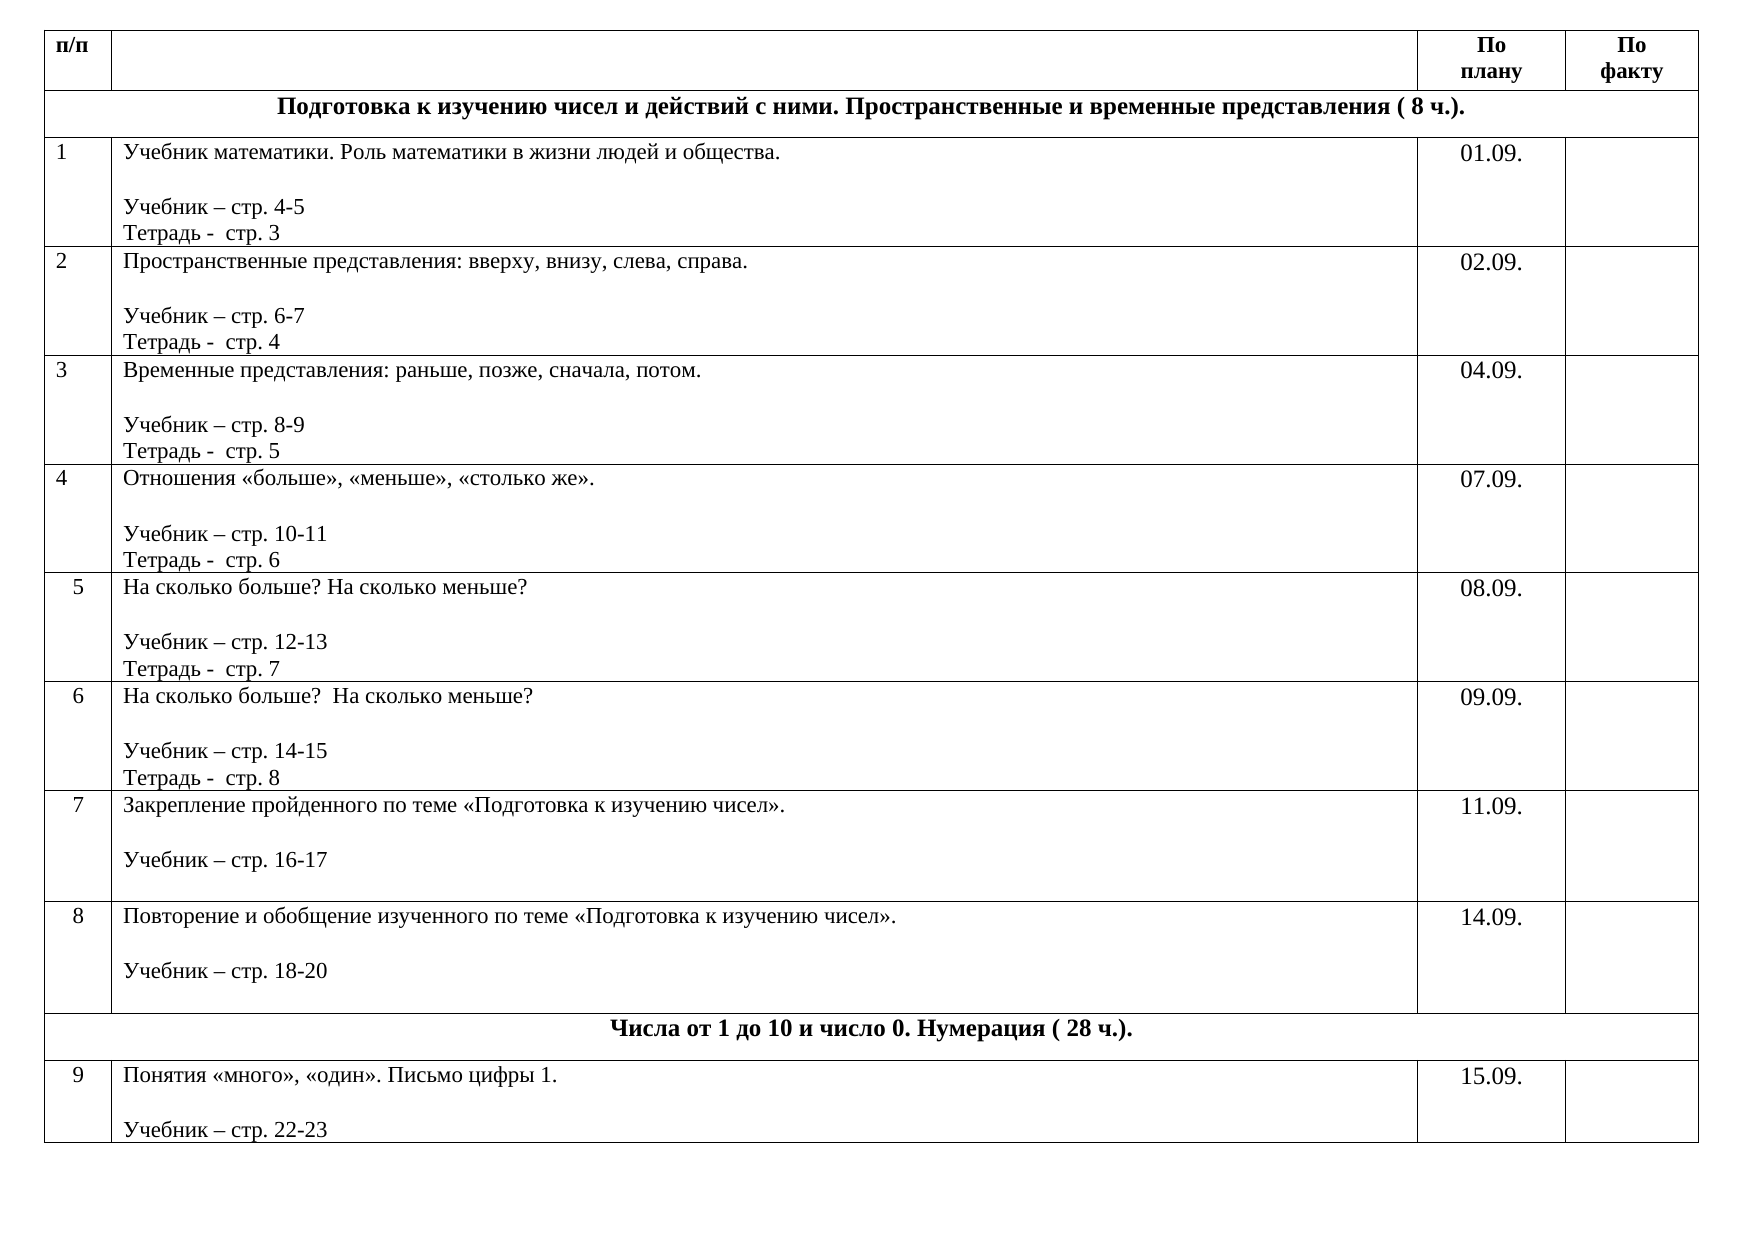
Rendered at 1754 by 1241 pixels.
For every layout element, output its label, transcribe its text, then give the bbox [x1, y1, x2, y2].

table_cell Числа от 1 до 10 и число 0. Нумерация ( 28 ч.). [45, 1014, 1698, 1060]
table_cell [1566, 247, 1698, 354]
table_cell 07.09. [1418, 465, 1565, 572]
table_cell 15.09. [1418, 1061, 1565, 1142]
table_cell На сколько больше? На сколько меньше? Учебник – стр. 14-15 Тетрадь - стр. 8 [112, 682, 1417, 790]
table_header № п/п [45, 31, 111, 90]
table_cell 4 [45, 465, 111, 572]
table_header Дата По факту [1566, 31, 1698, 90]
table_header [112, 31, 1417, 90]
table_cell 5 [45, 573, 111, 681]
table_cell 01.09. [1418, 138, 1565, 246]
table_cell 11.09. [1418, 791, 1565, 901]
table_cell 2 [45, 247, 111, 354]
table_cell На сколько больше? На сколько меньше? Учебник – стр. 12-13 Тетрадь - стр. 7 [112, 573, 1417, 681]
table_cell Учебник математики. Роль математики в жизни людей и общества. Учебник – стр. 4-5 Тетрадь - стр. 3 [112, 138, 1417, 246]
table_cell 1 [45, 138, 111, 246]
table_header Дата По плану [1418, 31, 1565, 90]
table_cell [112, 1061, 1417, 1142]
table_cell 04.09. [1418, 356, 1565, 463]
table_cell Пространственные представления: вверху, внизу, слева, справа. Учебник – стр. 6-7 Тетрадь - стр. 4 [112, 247, 1417, 354]
table_cell [1566, 573, 1698, 681]
table_cell 9 [45, 1061, 111, 1142]
table_cell Подготовка к изучению чисел и действий с ними. Пространственные и временные представления ( 8 ч.). [45, 91, 1698, 137]
table_cell Отношения «больше», «меньше», «столько же». Учебник – стр. 10-11 Тетрадь - стр. 6 [112, 465, 1417, 572]
table_cell [1566, 682, 1698, 790]
table_cell 14.09. [1418, 902, 1565, 1012]
table_cell 3 [45, 356, 111, 463]
table_cell [1566, 356, 1698, 463]
table_cell [1566, 902, 1698, 1012]
table_cell Повторение и обобщение изученного по теме «Подготовка к изучению чисел». Учебник – стр. 18-20 [112, 902, 1417, 1012]
table_cell 7 [45, 791, 111, 901]
table_cell [1566, 138, 1698, 246]
table_cell [1566, 1061, 1698, 1142]
table_cell 8 [45, 902, 111, 1012]
table_cell 09.09. [1418, 682, 1565, 790]
table_cell 6 [45, 682, 111, 790]
table_cell Закрепление пройденного по теме «Подготовка к изучению чисел». Учебник – стр. 16-17 [112, 791, 1417, 901]
table_cell [1566, 465, 1698, 572]
table_cell 08.09. [1418, 573, 1565, 681]
table_cell [1566, 791, 1698, 901]
table_cell Временные представления: раньше, позже, сначала, потом. Учебник – стр. 8-9 Тетрадь - стр. 5 [112, 356, 1417, 463]
table_cell 02.09. [1418, 247, 1565, 354]
